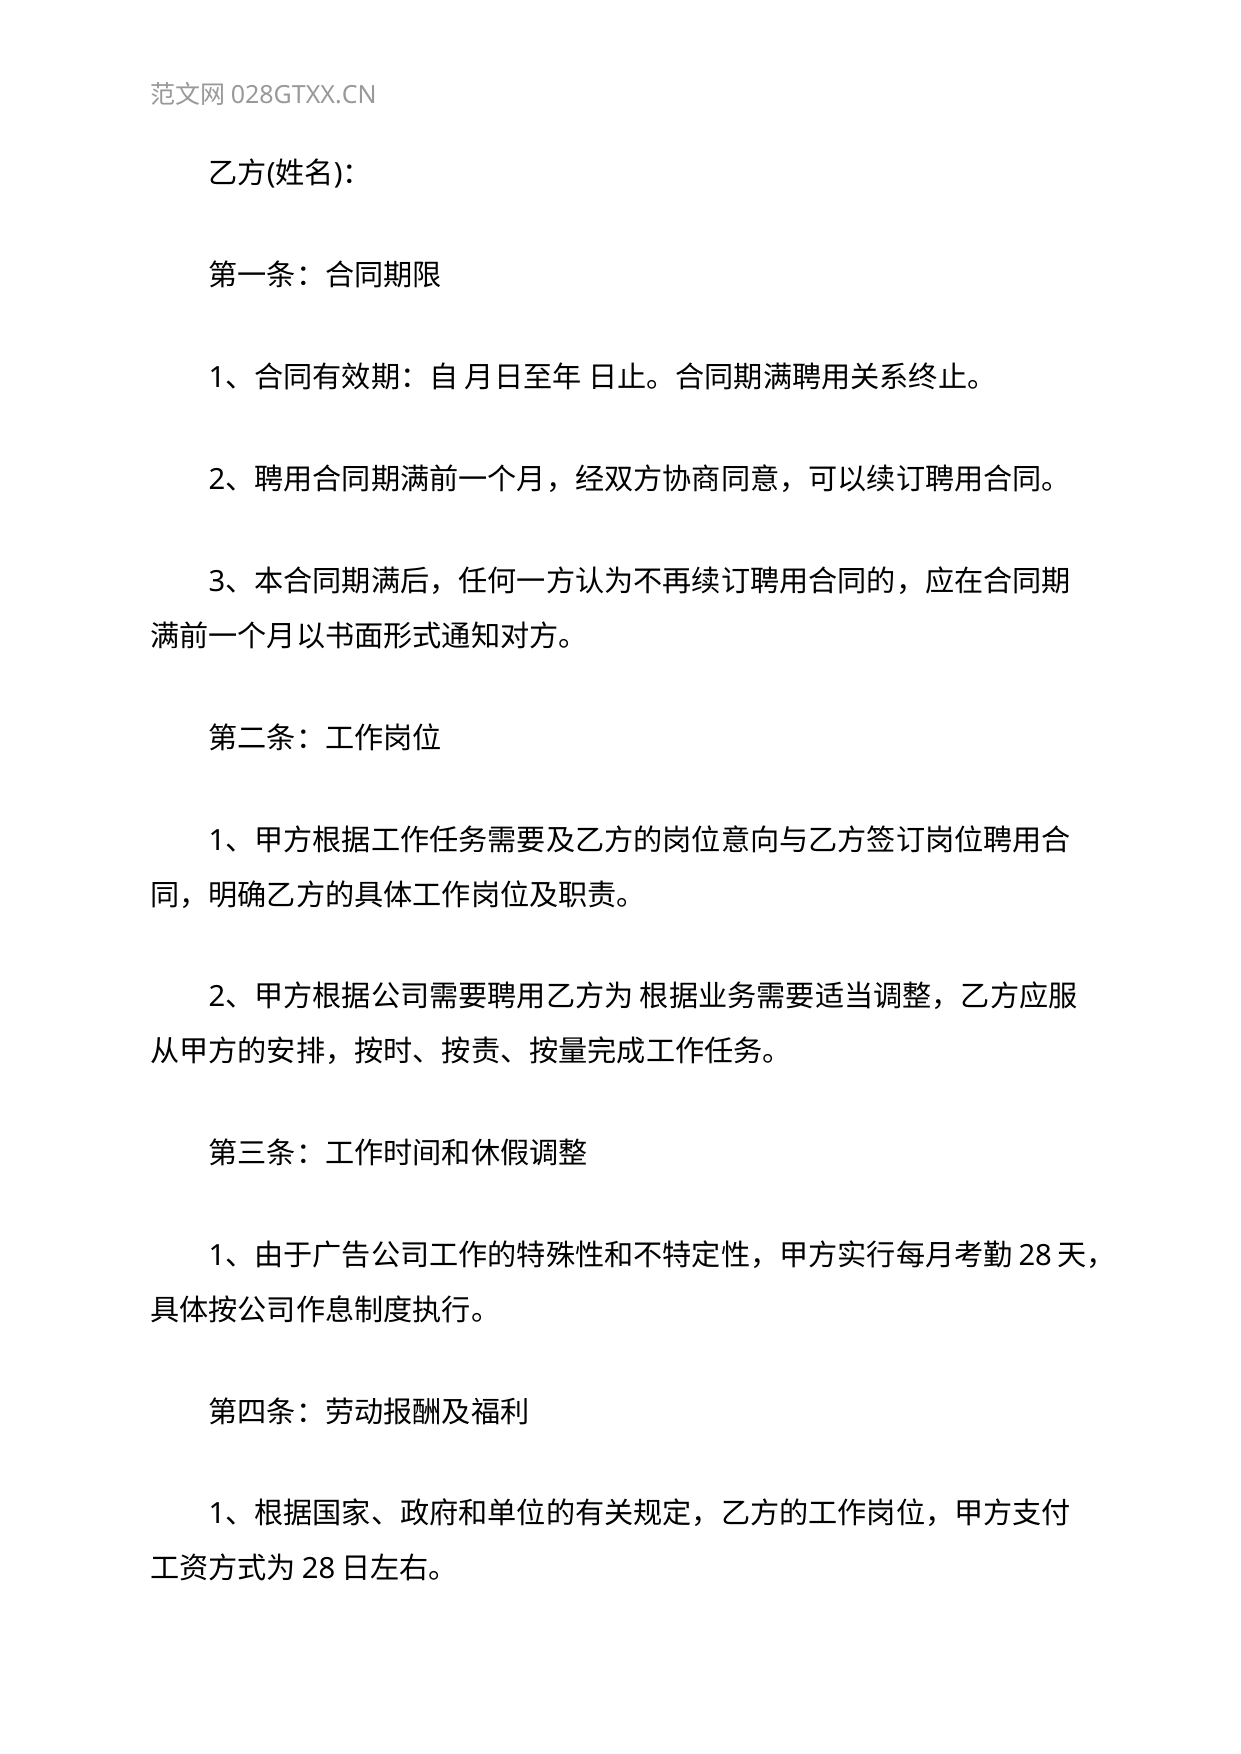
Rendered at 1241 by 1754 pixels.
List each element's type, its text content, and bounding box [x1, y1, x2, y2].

text 1、合同有效期：自 月日至年 日止。合同期满聘用关系终止。 [150, 354, 1090, 396]
text 第四条：劳动报酬及福利 [150, 1388, 1090, 1431]
text 1、由于广告公司工作的特殊性和不特定性，甲方实行每月考勤28天，具体按公司作息制度执行。 [150, 1232, 1090, 1329]
text 2、聘用合同期满前一个月，经双方协商同意，可以续订聘用合同。 [150, 456, 1090, 498]
text 第三条：工作时间和休假调整 [150, 1130, 1090, 1172]
text 1、甲方根据工作任务需要及乙方的岗位意向与乙方签订岗位聘用合同，明确乙方的具体工作岗位及职责。 [150, 816, 1090, 913]
text 第二条：工作岗位 [150, 714, 1090, 757]
text 乙方(姓名)： [150, 150, 1090, 192]
text 3、本合同期满后，任何一方认为不再续订聘用合同的，应在合同期满前一个月以书面形式通知对方。 [150, 558, 1090, 655]
text 第一条：合同期限 [150, 252, 1090, 294]
text 2、甲方根据公司需要聘用乙方为 根据业务需要适当调整，乙方应服从甲方的安排，按时、按责、按量完成工作任务。 [150, 973, 1090, 1070]
text 1、根据国家、政府和单位的有关规定，乙方的工作岗位，甲方支付工资方式为28日左右。 [150, 1490, 1090, 1587]
